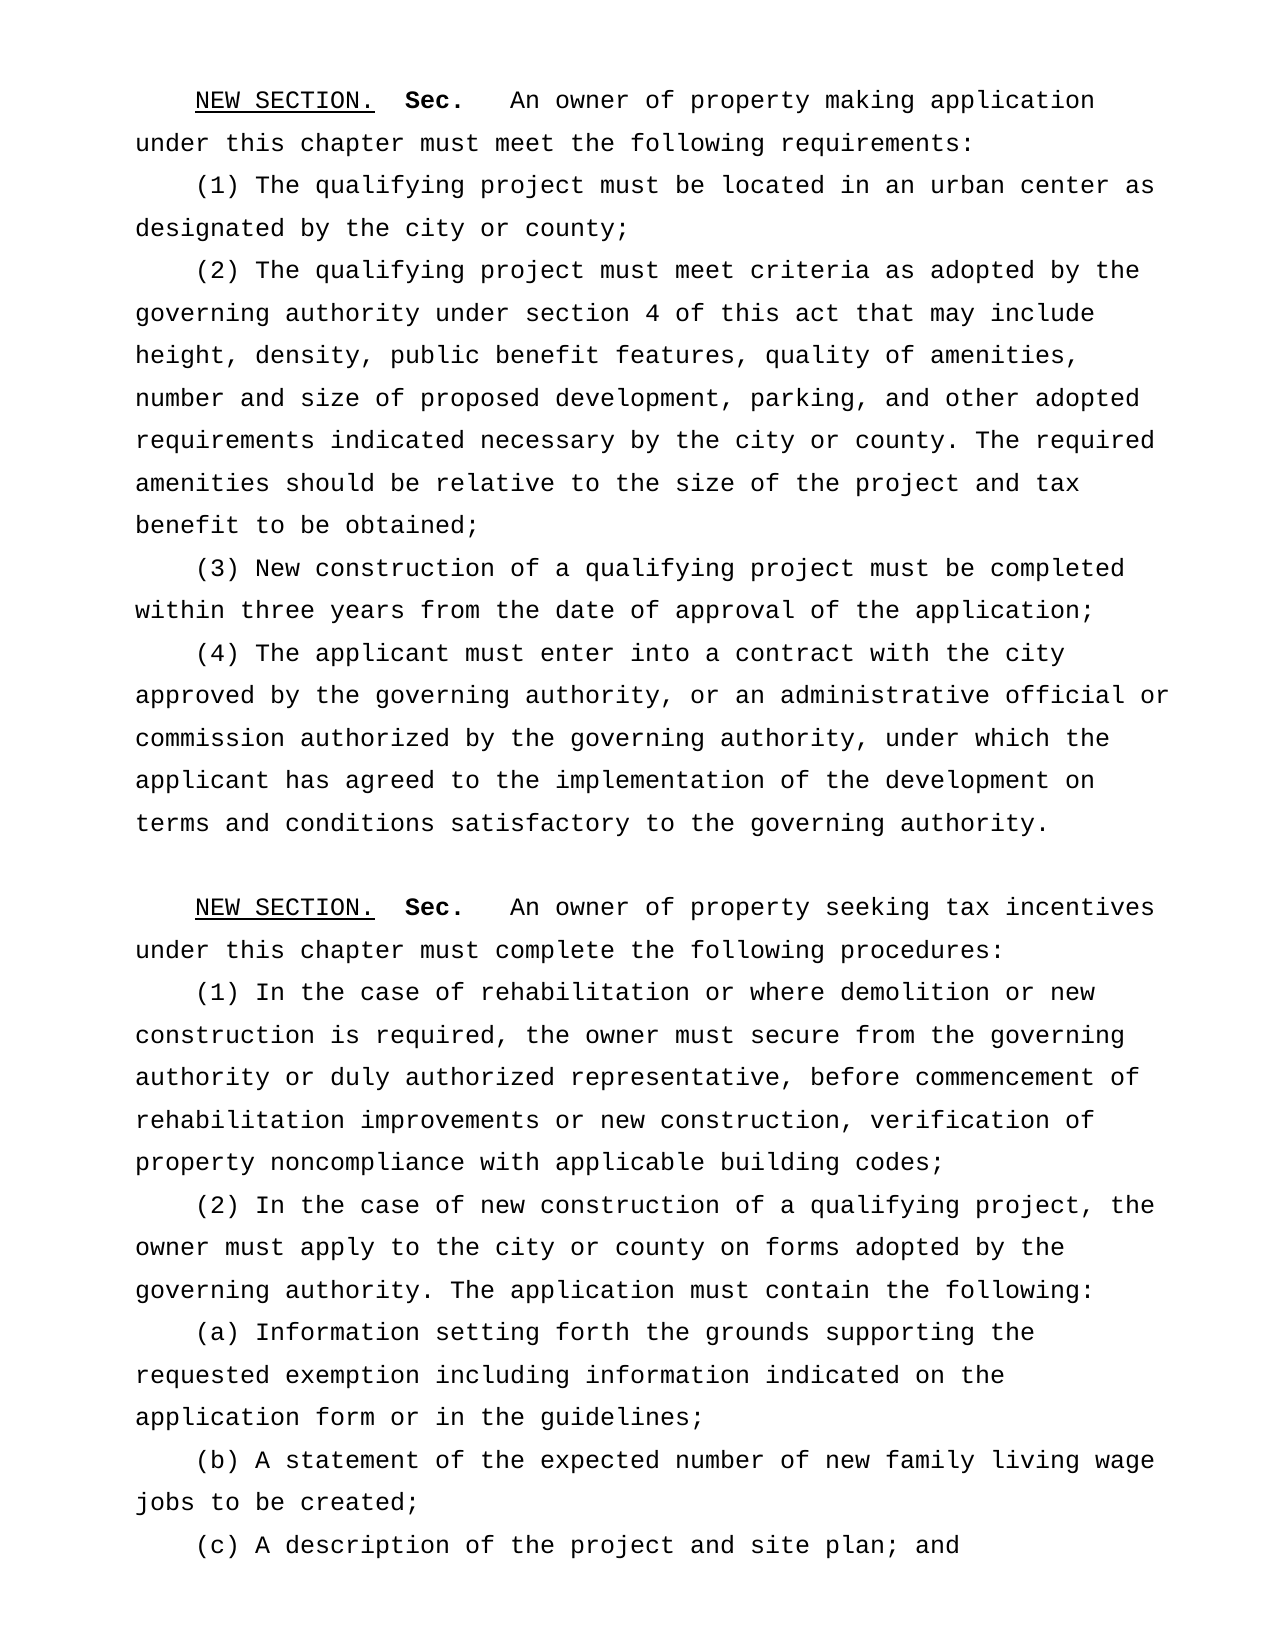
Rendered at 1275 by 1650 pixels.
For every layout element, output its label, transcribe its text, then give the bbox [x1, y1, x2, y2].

text NEW SECTION. Sec. An owner of property making application under this chapter must meet the following requirements: [135, 75, 1170, 160]
text (1) The qualifying project must be located in an urban center as designated by the city or county; [135, 160, 1170, 245]
text (c) A description of the project and site plan; and [135, 1519, 1170, 1562]
text (1) In the case of rehabilitation or where demolition or new construction is required, the owner must secure from the governing authority or duly authorized representative, before commencement of rehabilitation improvements or new construction, verification of property noncompliance with applicable building codes; [135, 967, 1170, 1179]
text (a) Information setting forth the grounds supporting the requested exemption including information indicated on the application form or in the guidelines; [135, 1307, 1170, 1434]
text (2) In the case of new construction of a qualifying project, the owner must apply to the city or county on forms adopted by the governing authority. The application must contain the following: [135, 1179, 1170, 1307]
text (b) A statement of the expected number of new family living wage jobs to be created; [135, 1434, 1170, 1519]
text (4) The applicant must enter into a contract with the city approved by the governing authority, or an administrative official or commission authorized by the governing authority, under which the applicant has agreed to the implementation of the development on terms and conditions satisfactory to the governing authority. [135, 627, 1170, 840]
text (3) New construction of a qualifying project must be completed within three years from the date of approval of the application; [135, 542, 1170, 627]
text (2) The qualifying project must meet criteria as adopted by the governing authority under section 4 of this act that may include height, density, public benefit features, quality of amenities, number and size of proposed development, parking, and other adopted requirements indicated necessary by the city or county. The required amenities should be relative to the size of the project and tax benefit to be obtained; [135, 245, 1170, 542]
text NEW SECTION. Sec. An owner of property seeking tax incentives under this chapter must complete the following procedures: [135, 882, 1170, 967]
